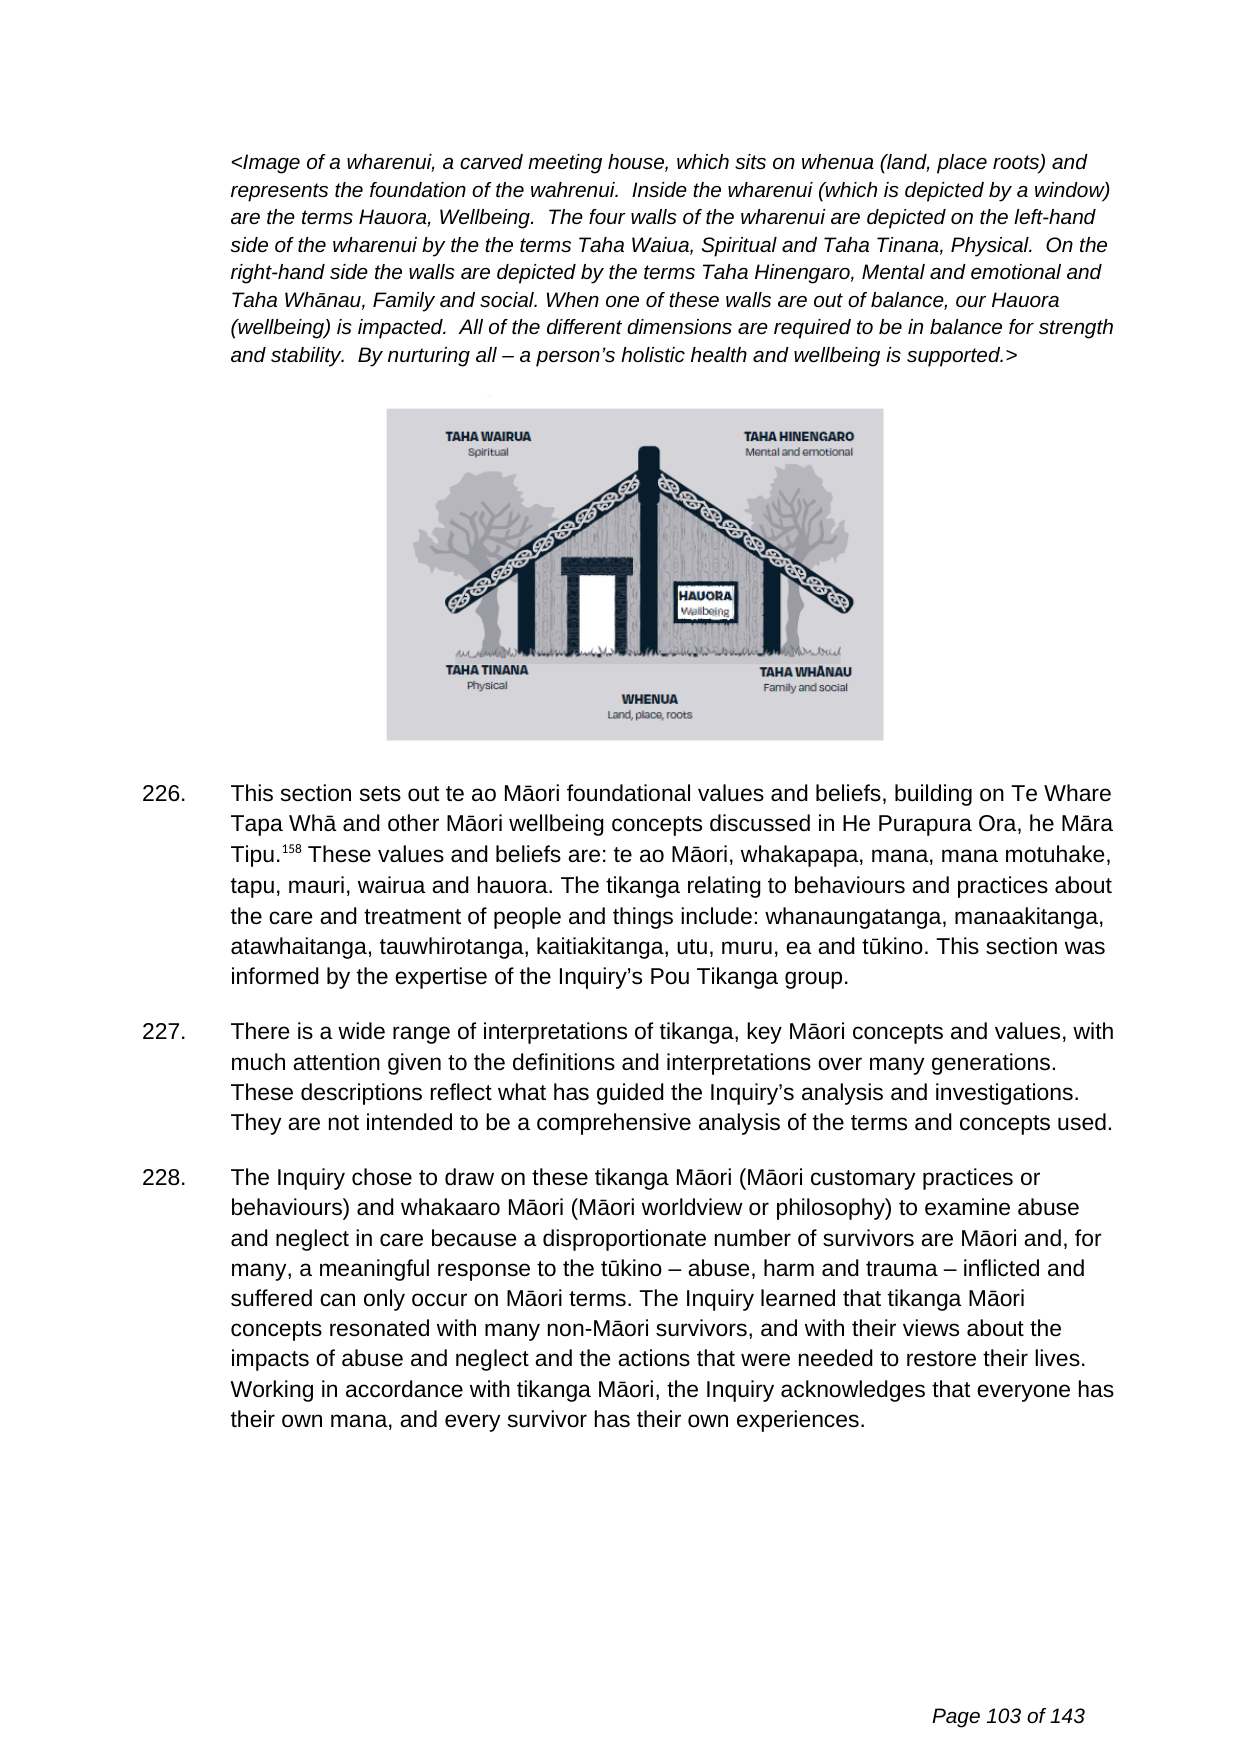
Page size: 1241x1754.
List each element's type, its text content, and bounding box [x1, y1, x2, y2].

picture [370, 395, 894, 752]
text There is a wide range of interpretations of tikanga, key Māori concepts and values, with much attention given to the definitions and interpretations over many generations. These descriptions reflect what has guided the Inquiry’s analysis and investigations. They are not intended to be a comprehensive analysis of the terms and concepts used. [142, 1018, 1122, 1135]
text This section sets out te ao Māori foundational values and beliefs, building on Te Whare Tapa Whā and other Māori wellbeing concepts discussed in He Purapura Ora, he Māra Tipu. These values and beliefs are: te ao Māori, whakapapa, mana, mana motuhake, tapu, mauri, wairua and hauora. The tikanga relating to behaviours and practices about the care and treatment of people and things include: whanaungatanga, manaakitanga, atawhaitanga, tauwhirotanga, kaitiakitanga, utu, muru, ea and tūkino. This section was informed by the expertise of the Inquiry’s Pou Tikanga group. [142, 780, 1122, 989]
text The Inquiry chose to draw on these tikanga Māori (Māori customary practices or behaviours) and whakaaro Māori (Māori worldview or philosophy) to examine abuse and neglect in care because a disproportionate number of survivors are Māori and, for many, a meaningful response to the tūkino – abuse, harm and trauma – inflicted and suffered can only occur on Māori terms. The Inquiry learned that tikanga Māori concepts resonated with many non-Māori survivors, and with their views about the impacts of abuse and neglect and the actions that were needed to restore their lives. Working in accordance with tikanga Māori, the Inquiry acknowledges that everyone has their own mana, and every survivor has their own experiences. [142, 1164, 1122, 1432]
list <Image of a wharenui, a carved meeting house, which sits on whenua (land, place roots) and represents the foundation of the wahrenui. Inside the wharenui (which is depicted by a window) are the terms Hauora, Wellbeing. The four walls of the wharenui are depicted on the left-hand side of the wharenui by the the terms Taha Waiua, Spiritual and Taha Tinana, Physical. On the right-hand side the walls are depicted by the terms Taha Hinengaro, Mental and emotional and Taha Whānau, Family and social. When one of these walls are out of balance, our Hauora (wellbeing) is impacted. All of the different dimensions are required to be in balance for strength and stability. By nurturing all – a person’s holistic health and wellbeing is supported.> [230, 150, 1122, 366]
